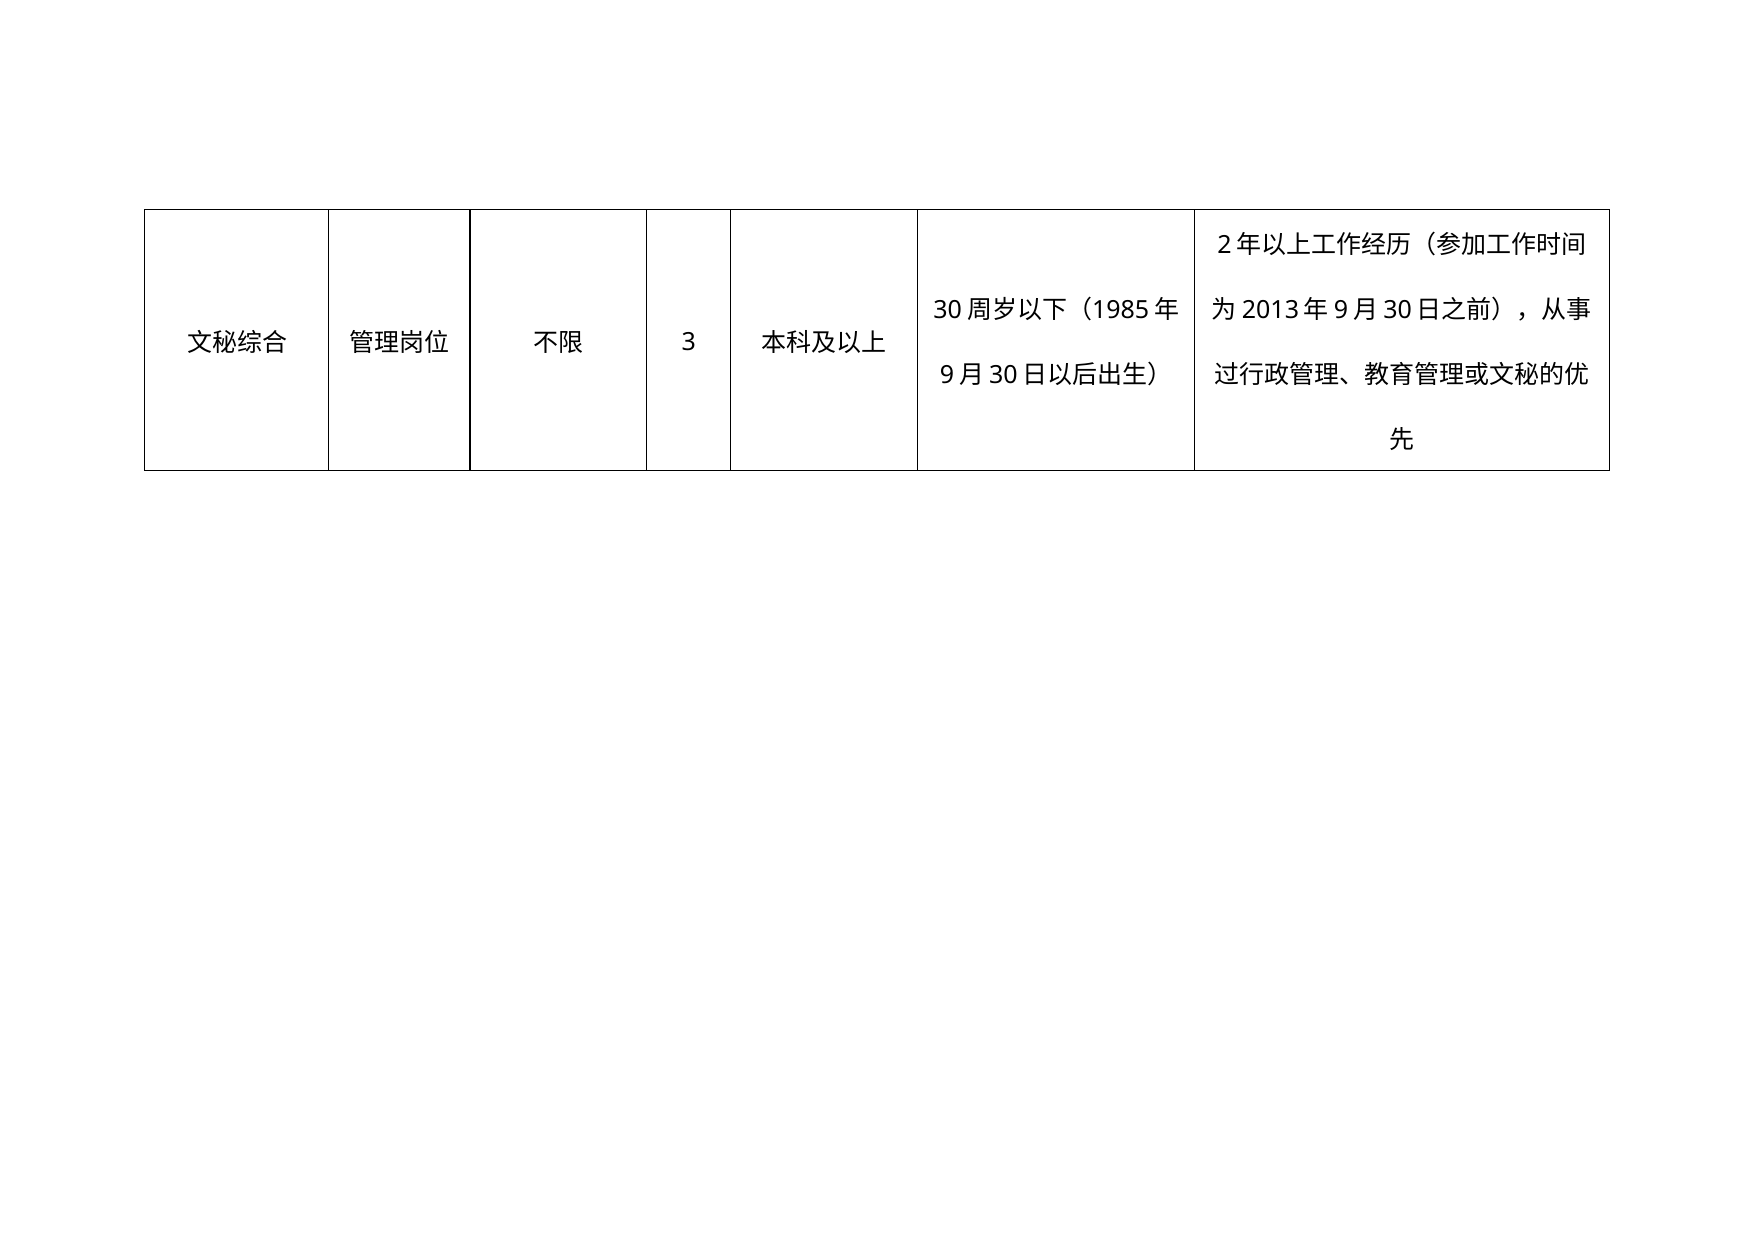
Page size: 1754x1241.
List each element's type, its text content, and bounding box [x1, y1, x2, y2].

table_cell 不限 [471, 210, 646, 470]
table_cell 30周岁以下（以后出生） [918, 210, 1194, 470]
table_cell 本科及以上 [731, 210, 917, 470]
table_cell 3 [647, 210, 730, 470]
table_cell 文秘综合 [145, 210, 328, 470]
table_cell 管理岗位 [329, 210, 469, 470]
table_cell 2年以上工作经历（参加工作时间为之前），从事过行政管理、教育管理或文秘的优先 [1195, 210, 1609, 470]
